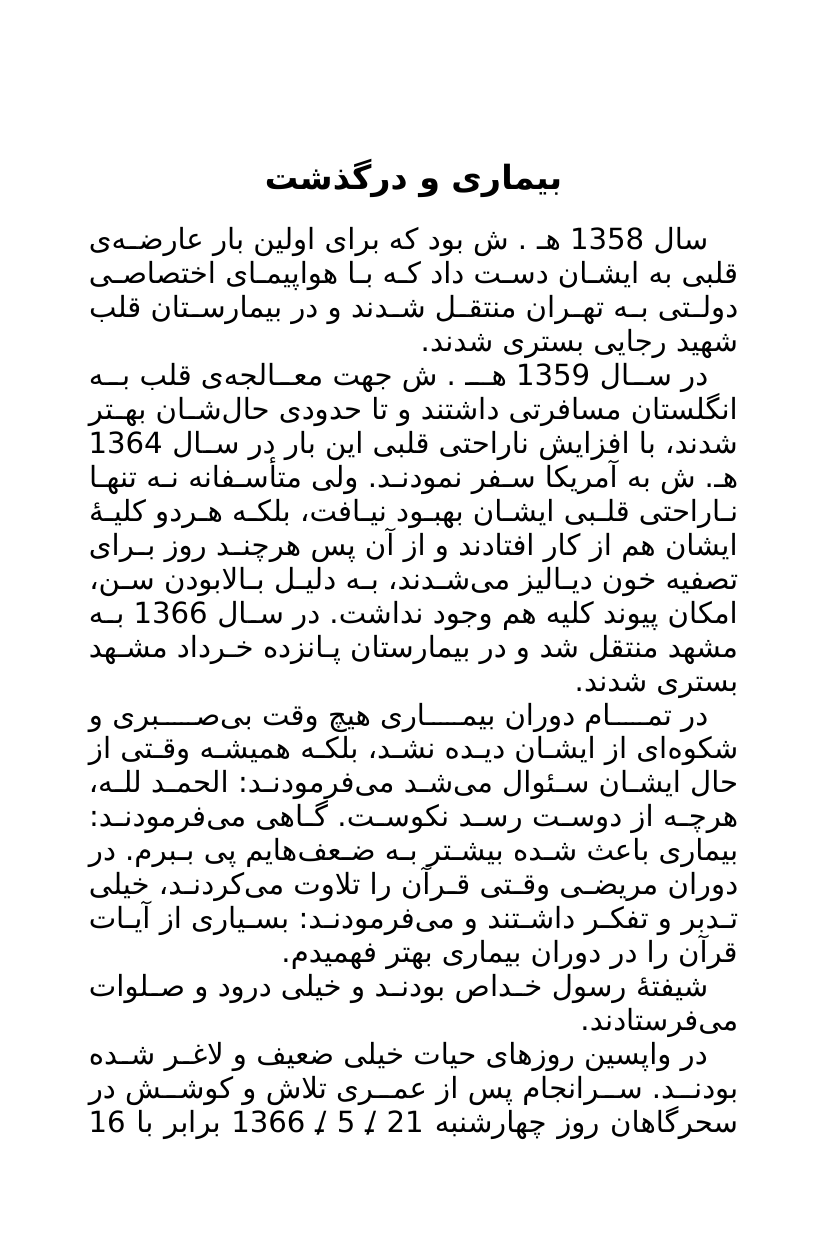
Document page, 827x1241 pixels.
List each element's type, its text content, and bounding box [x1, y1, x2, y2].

text شیفتۀ رسول خداص بودند و خیلی درود و صلوات می‌فرستادند. [89, 969, 738, 1037]
text بیماری و درگذشت [89, 158, 738, 197]
text در تمام دوران بیماری هیچ وقت بی‌صبری و شکوه‌ای از ایشان دیده نشد، بلکه همیشه وقتی از حال ایشان سئوال می‌شد می‌فرمودند: الحمد لله، هرچه از دوست رسد نکوست. گاهی می‌فرمودند: بیماری باعث شده بیشتر به ضعف‌هایم پی ببرم. در دوران مریضی وقتی قرآن را تلاوت می‌کردند، خیلی تدبر و تفکر داشتند و می‌فرمودند: بسیاری از آیات قرآن را در دوران بیماری بهتر فهمیدم. [89, 698, 738, 969]
text در سال 1359 هـ . ش جهت معالجه‌ی قلب به انگلستان مسافرتی داشتند و تا حدودی حال‌شان بهتر شدند، با افزایش ناراحتی قلبی این بار در سال 1364 هـ. ش به آمریکا سفر نمودند. ولی متأسفانه نه تنها ناراحتی قلبی ایشان بهبود نیافت، بلکه هردو کلیۀ ایشان هم از کار افتادند و از آن پس هرچند روز برای تصفیه خون دیالیز می‌شدند، به دلیل بالابودن سن، امکان پیوند کلیه هم وجود نداشت. در سال 1366 به مشهد منتقل شد و در بیمارستان پانزده خرداد مشهد بستری شدند. [89, 358, 738, 698]
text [89, 1037, 738, 1139]
text سال 1358 هـ . ش بود که برای اولین بار عارضه‌ی قلبی به ایشان دست داد که با هواپیمای اختصاصی دولتی به تهران منتقل شدند و در بیمارستان قلب شهید رجایی بستری شدند. [89, 222, 738, 358]
